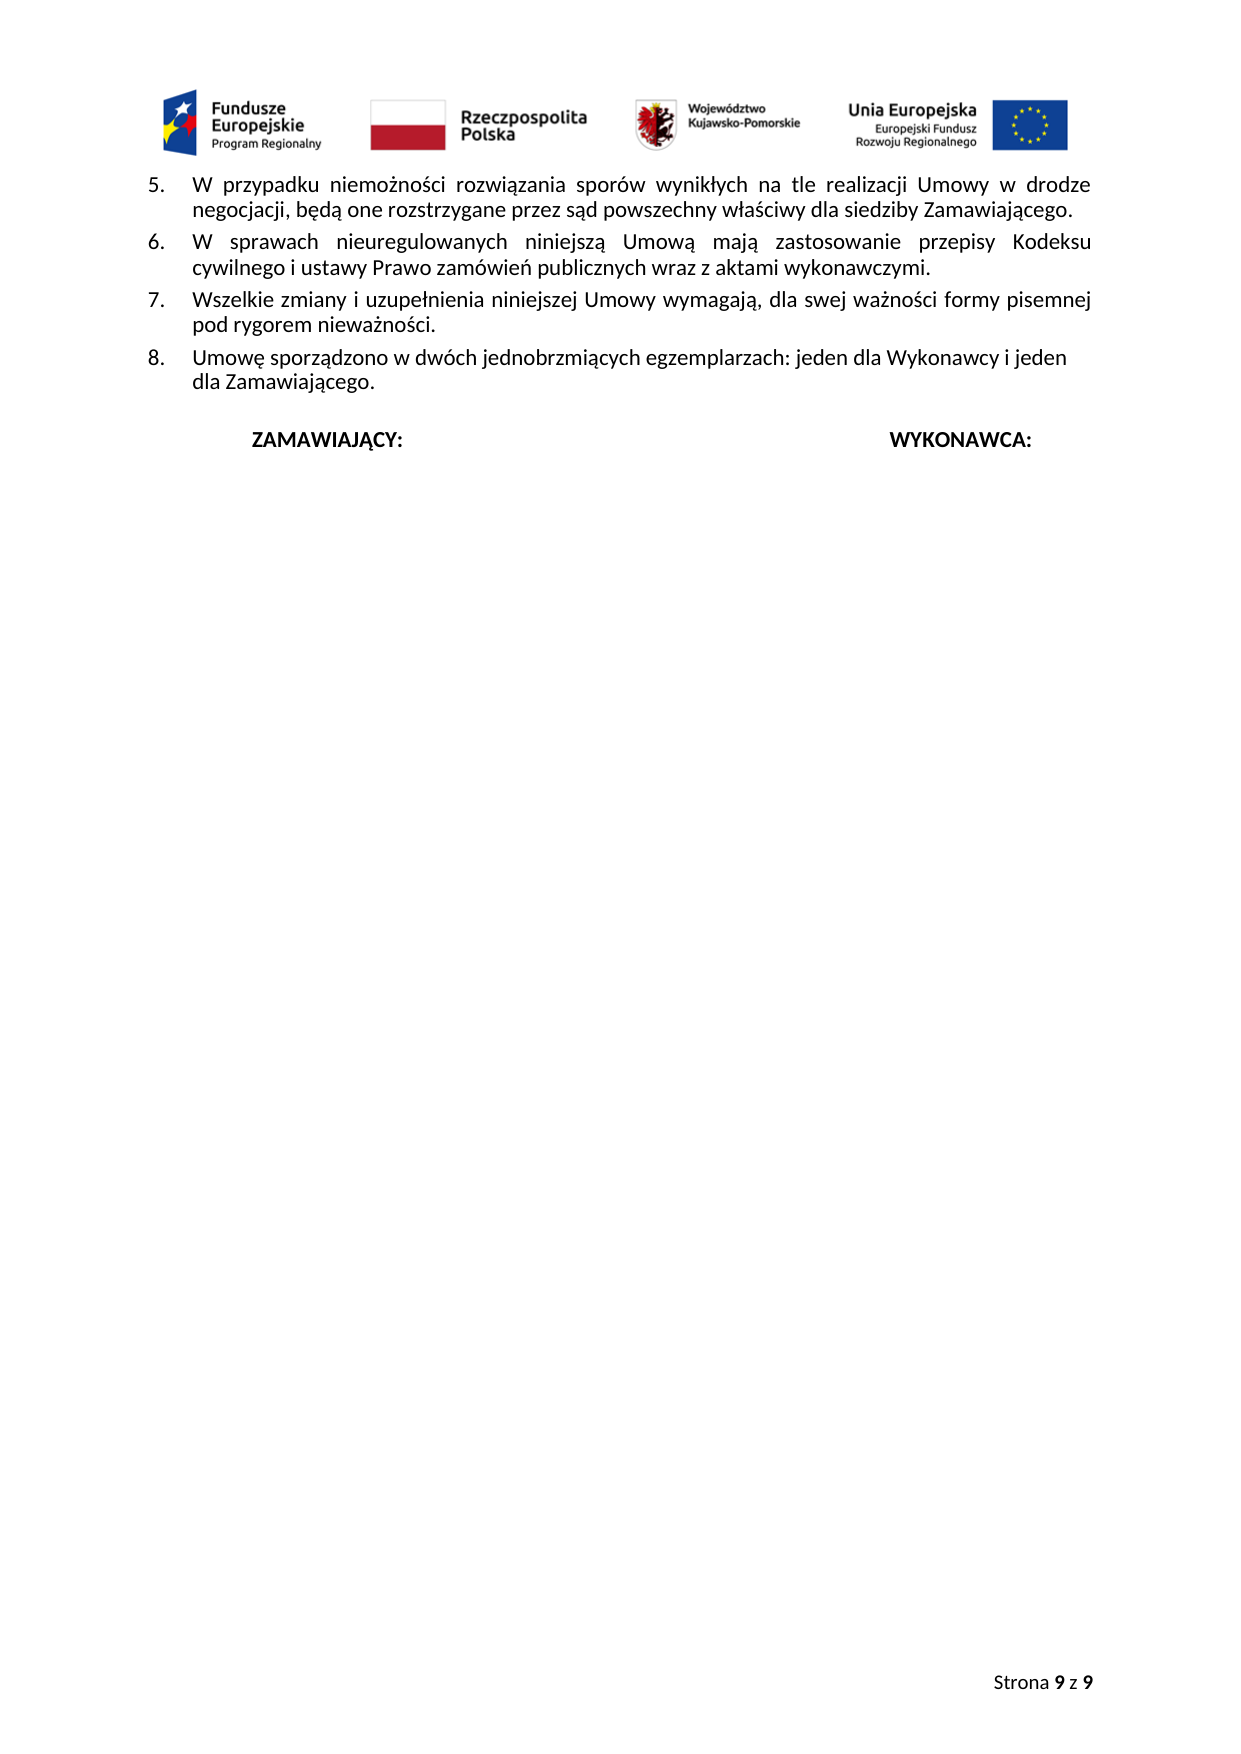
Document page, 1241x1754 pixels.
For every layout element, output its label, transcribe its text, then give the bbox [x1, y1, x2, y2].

list W przypadku niemożności rozwiązania sporów wynikłych na tle realizacji Umowy w drodze negocjacji, będą one rozstrzygane przez sąd powszechny właściwy dla siedziby Zamawiającego. [148, 172, 1093, 223]
list Umowę sporządzono w dwóch jednobrzmiących egzemplarzach: jeden dla Wykonawcy i jeden dla Zamawiającego. [148, 344, 1093, 419]
picture [147, 73, 1084, 172]
text ZAMAWIAJĄCY: WYKONAWCA: [252, 425, 1093, 453]
list W sprawach nieuregulowanych niniejszą Umową mają zastosowanie przepisy Kodeksu cywilnego i ustawy Prawo zamówień publicznych wraz z aktami wykonawczymi. [148, 229, 1093, 281]
list Wszelkie zmiany i uzupełnienia niniejszej Umowy wymagają, dla swej ważności formy pisemnej pod rygorem nieważności. [148, 287, 1093, 338]
